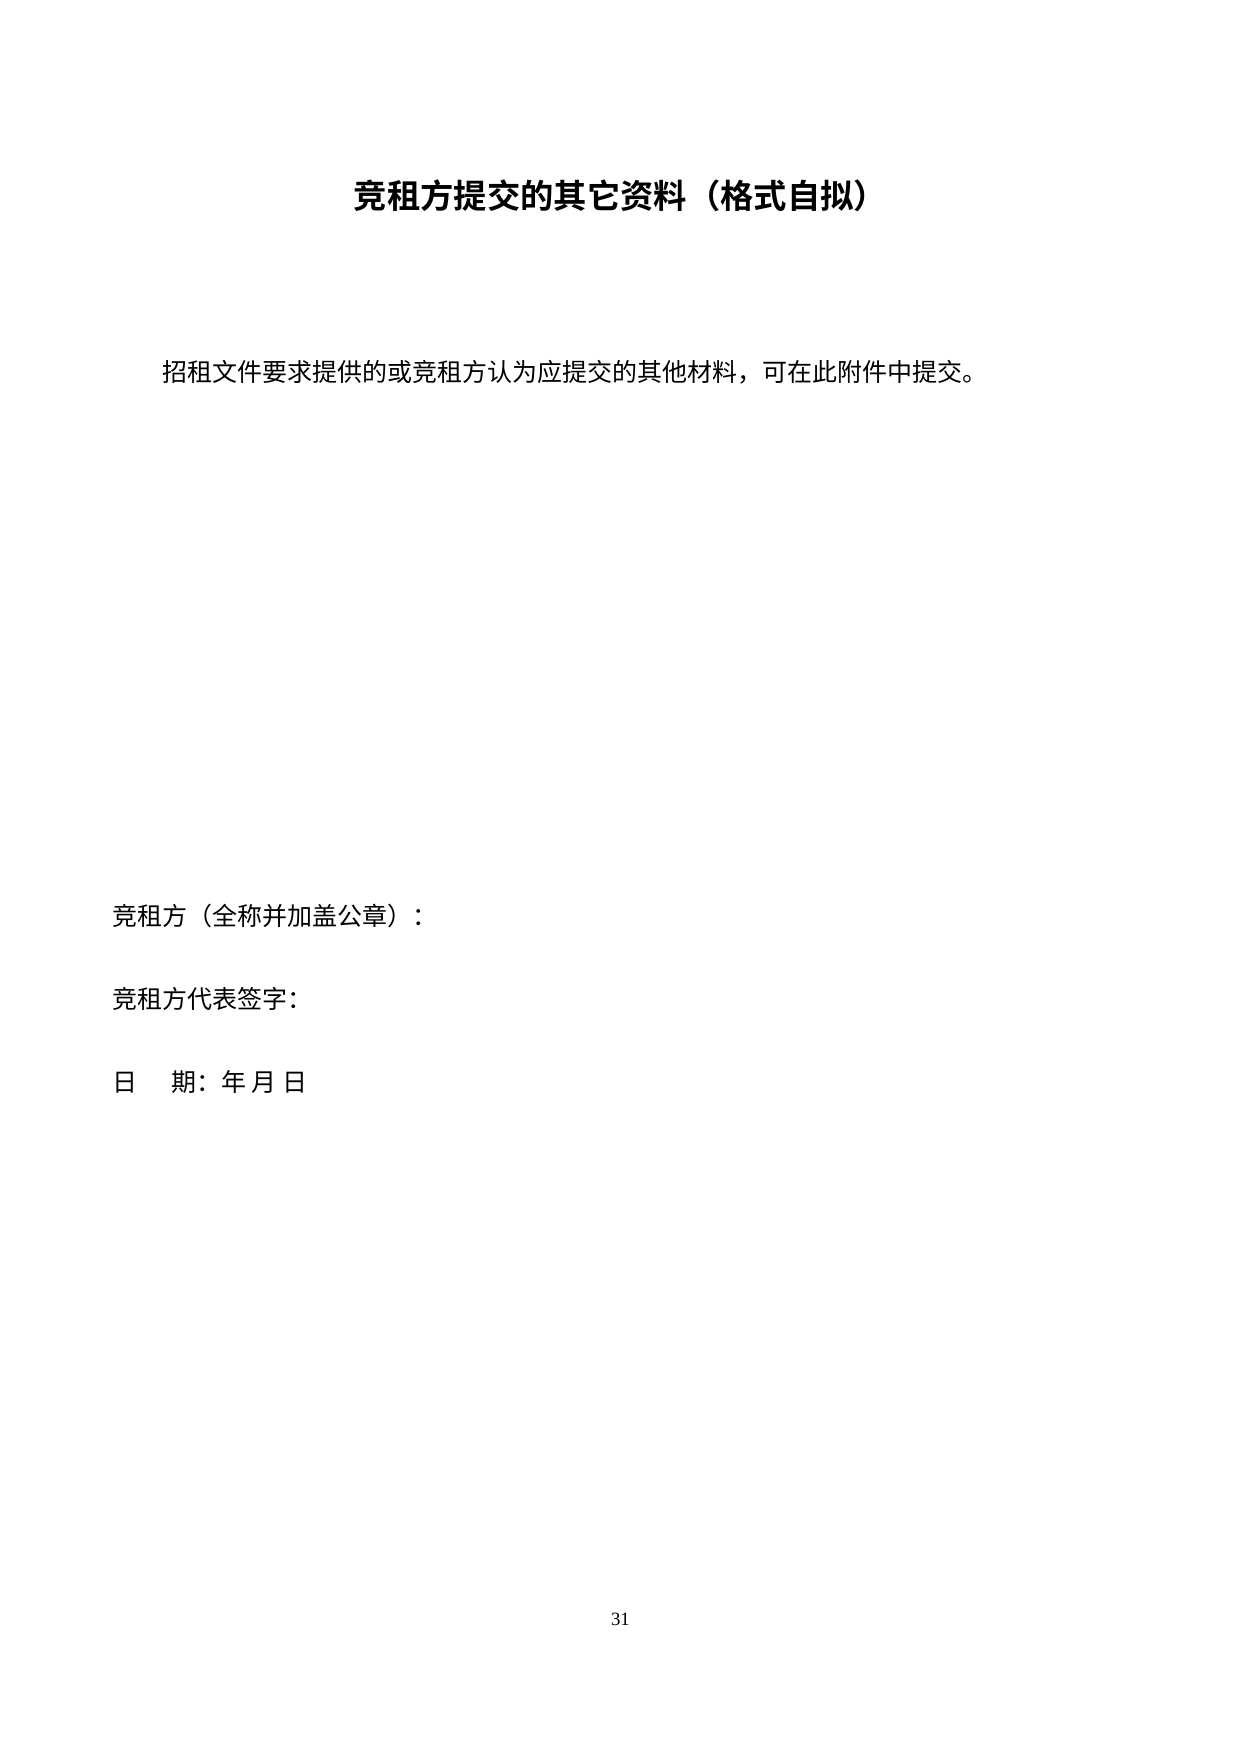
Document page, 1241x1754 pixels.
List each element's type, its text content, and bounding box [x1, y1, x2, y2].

text 竞租方（全称并加盖公章）： [112, 882, 1128, 947]
text 招租文件要求提供的或竞租方认为应提交的其他材料，可在此附件中提交。 [112, 338, 1128, 403]
text 日 期：年 月 日 [112, 1048, 1128, 1113]
text 竞租方代表签字： [112, 965, 1128, 1030]
text 竞租方提交的其它资料（格式自拟） [112, 162, 1128, 227]
